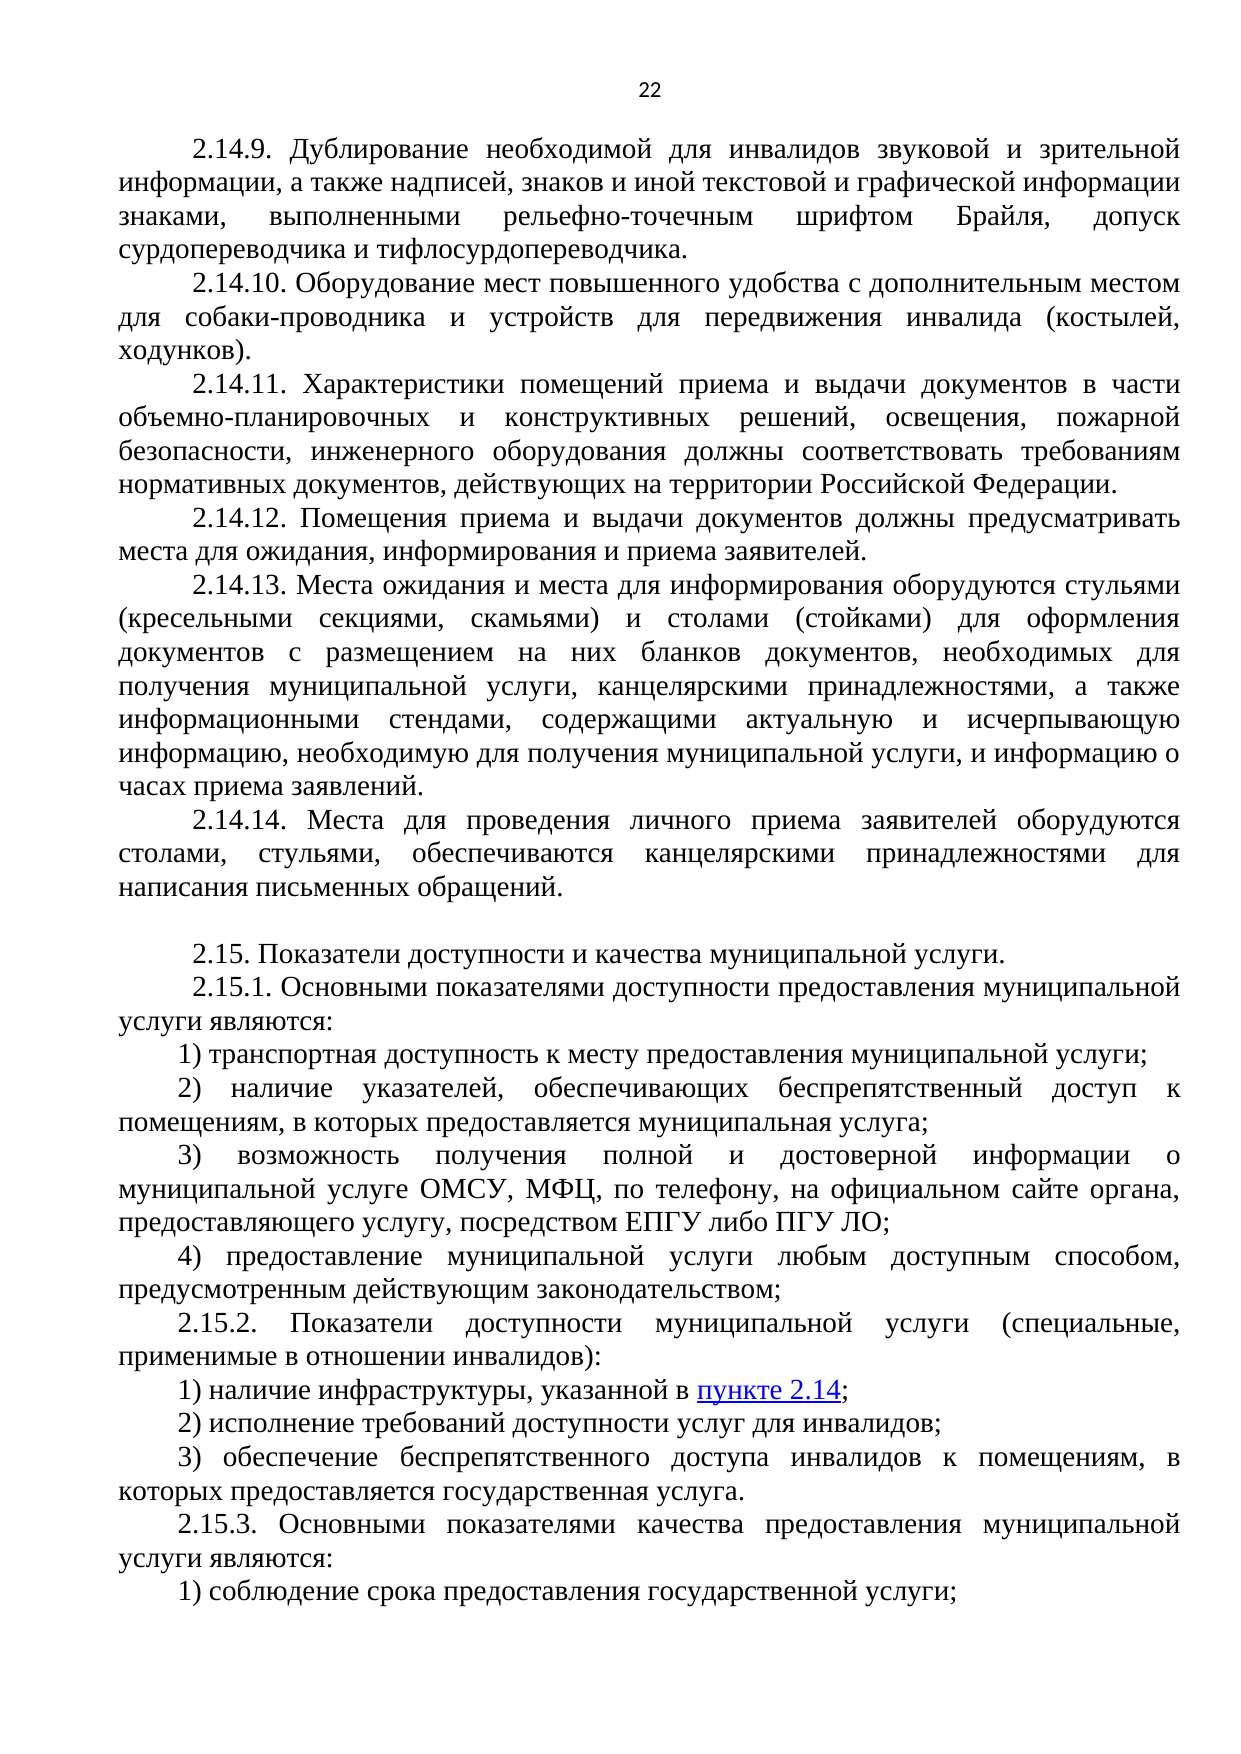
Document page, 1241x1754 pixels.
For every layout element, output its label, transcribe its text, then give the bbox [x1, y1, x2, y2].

text 3) обеспечение беспрепятственного доступа инвалидов к помещениям, в которых предоставляется государственная услуга. [118, 1439, 1181, 1506]
text 2.14.11. Характеристики помещений приема и выдачи документов в части объемно-планировочных и конструктивных решений, освещения, пожарной безопасности, инженерного оборудования должны соответствовать требованиям нормативных документов, действующих на территории Российской Федерации. [118, 366, 1181, 500]
text 2) исполнение требований доступности услуг для инвалидов; [118, 1406, 1181, 1439]
text 1) соблюдение срока предоставления государственной услуги; [118, 1573, 1181, 1607]
text 1) транспортная доступность к месту предоставления муниципальной услуги; [118, 1037, 1181, 1070]
text 2.15.3. Основными показателями качества предоставления муниципальной услуги являются: [118, 1506, 1181, 1573]
text 4) предоставление муниципальной услуги любым доступным способом, предусмотренным действующим законодательством; [118, 1238, 1181, 1305]
text 2.14.9. Дублирование необходимой для инвалидов звуковой и зрительной информации, а также надписей, знаков и иной текстовой и графической информации знаками, выполненными рельефно-точечным шрифтом Брайля, допуск сурдопереводчика и тифлосурдопереводчика. [118, 131, 1181, 265]
text 2.15. Показатели доступности и качества муниципальной услуги. [118, 936, 1181, 969]
text 2.14.13. Места ожидания и места для информирования оборудуются стульями (кресельными секциями, скамьями) и столами (стойками) для оформления документов с размещением на них бланков документов, необходимых для получения муниципальной услуги, канцелярскими принадлежностями, а также информационными стендами, содержащими актуальную и исчерпывающую информацию, необходимую для получения муниципальной услуги, и информацию о часах приема заявлений. [118, 567, 1181, 802]
text 2) наличие указателей, обеспечивающих беспрепятственный доступ к помещениям, в которых предоставляется муниципальная услуга; [118, 1070, 1181, 1137]
text 3) возможность получения полной и достоверной информации о муниципальной услуге ОМСУ, МФЦ, по телефону, на официальном сайте органа, предоставляющего услугу, посредством ЕПГУ либо ПГУ ЛО; [118, 1137, 1181, 1238]
text 2.14.12. Помещения приема и выдачи документов должны предусматривать места для ожидания, информирования и приема заявителей. [118, 500, 1181, 567]
text 1) наличие инфраструктуры, указанной в пункте 2.14; [118, 1372, 1181, 1406]
text 2.14.14. Места для проведения личного приема заявителей оборудуются столами, стульями, обеспечиваются канцелярскими принадлежностями для написания письменных обращений. [118, 802, 1181, 902]
text 2.14.10. Оборудование мест повышенного удобства с дополнительным местом для собаки-проводника и устройств для передвижения инвалида (костылей, ходунков). [118, 265, 1181, 366]
text 2.15.1. Основными показателями доступности предоставления муниципальной услуги являются: [118, 969, 1181, 1037]
text 2.15.2. Показатели доступности муниципальной услуги (специальные, применимые в отношении инвалидов): [118, 1305, 1181, 1372]
